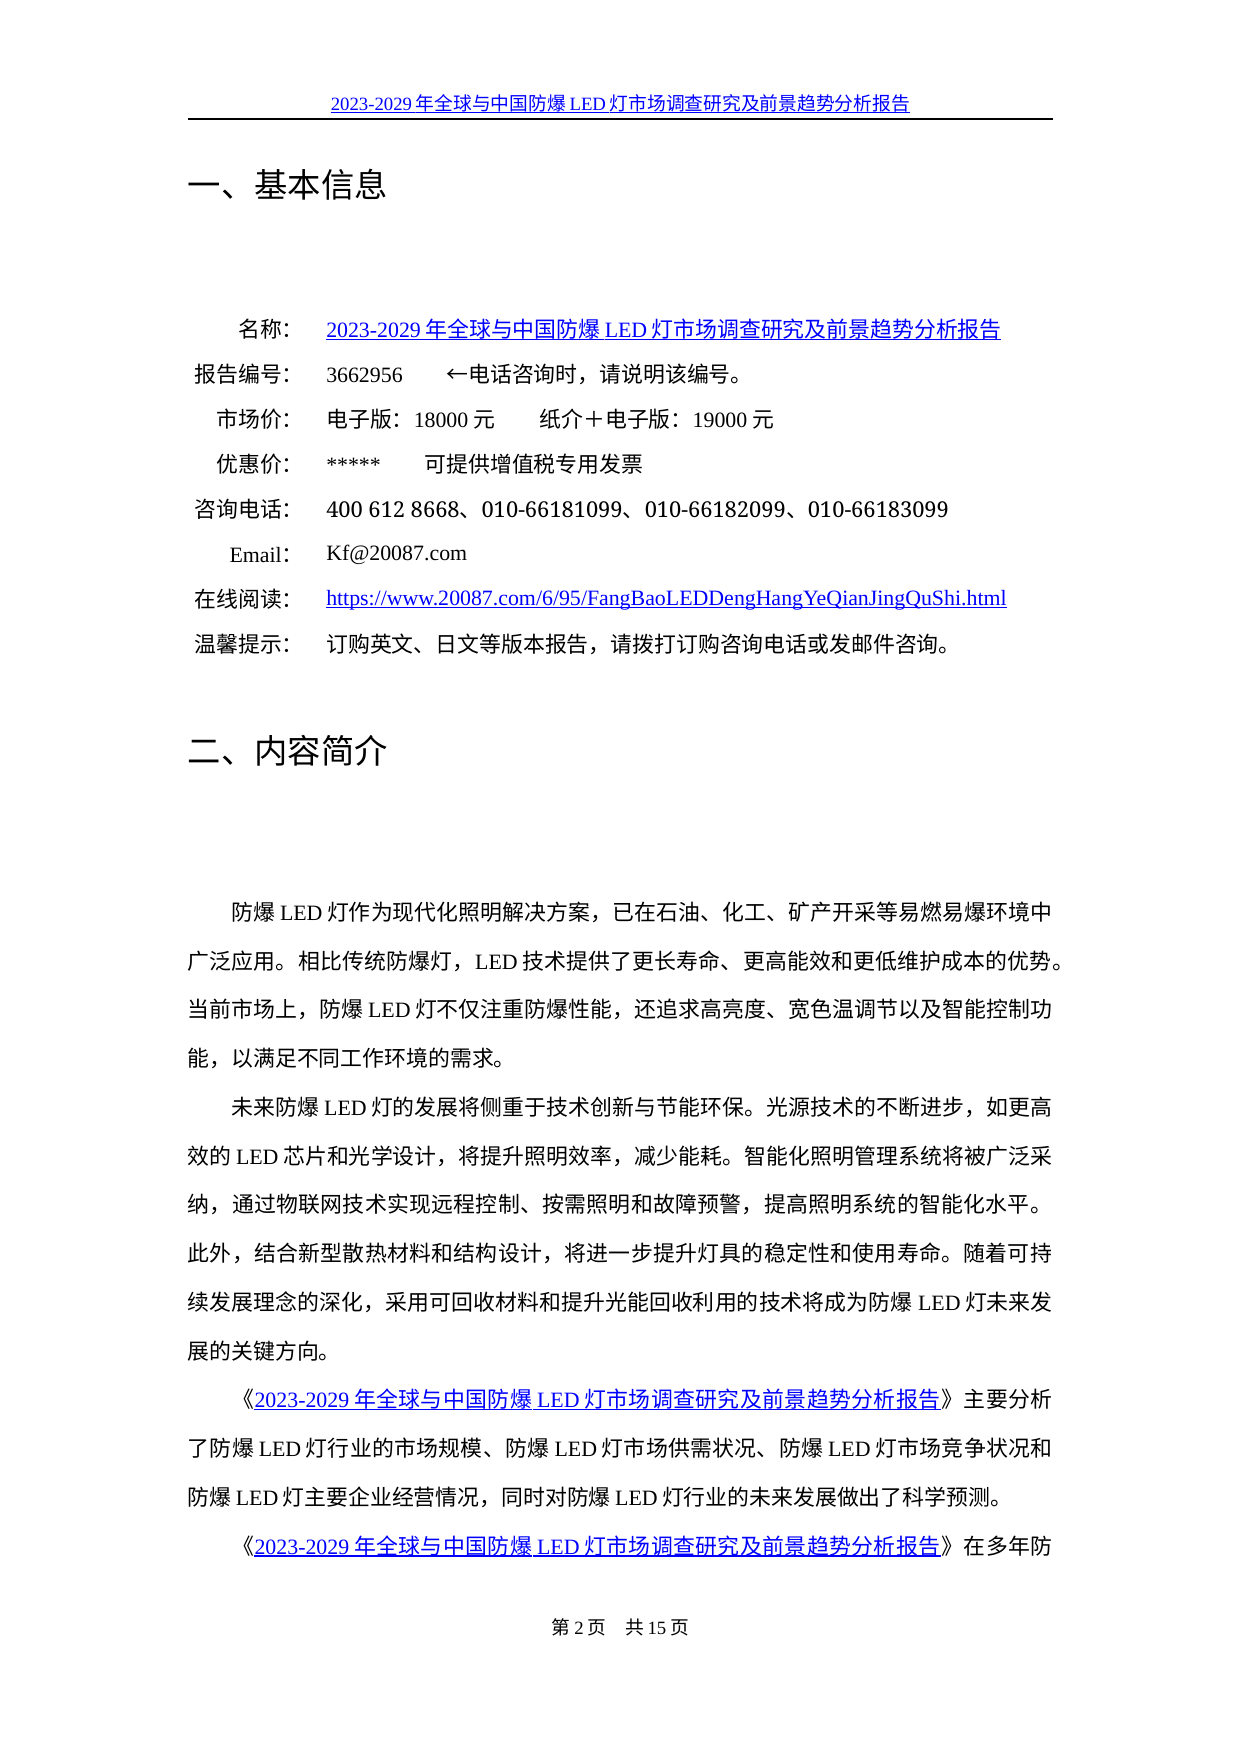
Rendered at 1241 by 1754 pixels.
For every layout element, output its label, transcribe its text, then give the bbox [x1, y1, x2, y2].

title 一、基本信息 [187, 150, 1053, 215]
table_cell Email： [167, 537, 315, 582]
table_cell 咨询电话： [167, 492, 315, 537]
table_cell ***** 可提供增值税专用发票 [315, 447, 1073, 492]
table_cell 400 612 8668、010-66181099、010-66182099、010-66183099 [315, 492, 1073, 537]
table_cell 市场价： [167, 402, 315, 447]
table_header 名称： [167, 312, 315, 357]
table_header 2023-2029年全球与中国防爆LED灯市场调查研究及前景趋势分析报告 [315, 312, 1073, 357]
table_cell 电子版：18000 元 纸介＋电子版：19000 元 [315, 402, 1073, 447]
table_cell [315, 582, 1073, 627]
table_cell 3662956 ←电话咨询时，请说明该编号。 [315, 357, 1073, 402]
table_cell 优惠价： [167, 447, 315, 492]
table_cell 报告编号： [167, 357, 315, 402]
title 二、内容简介 [187, 717, 1053, 782]
table_cell Kf@20087.com [315, 537, 1073, 582]
table_cell 在线阅读： [167, 582, 315, 627]
table_cell 温馨提示： [167, 627, 315, 672]
table_cell 订购英文、日文等版本报告，请拨打订购咨询电话或发邮件咨询。 [315, 627, 1073, 672]
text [187, 894, 1053, 1561]
